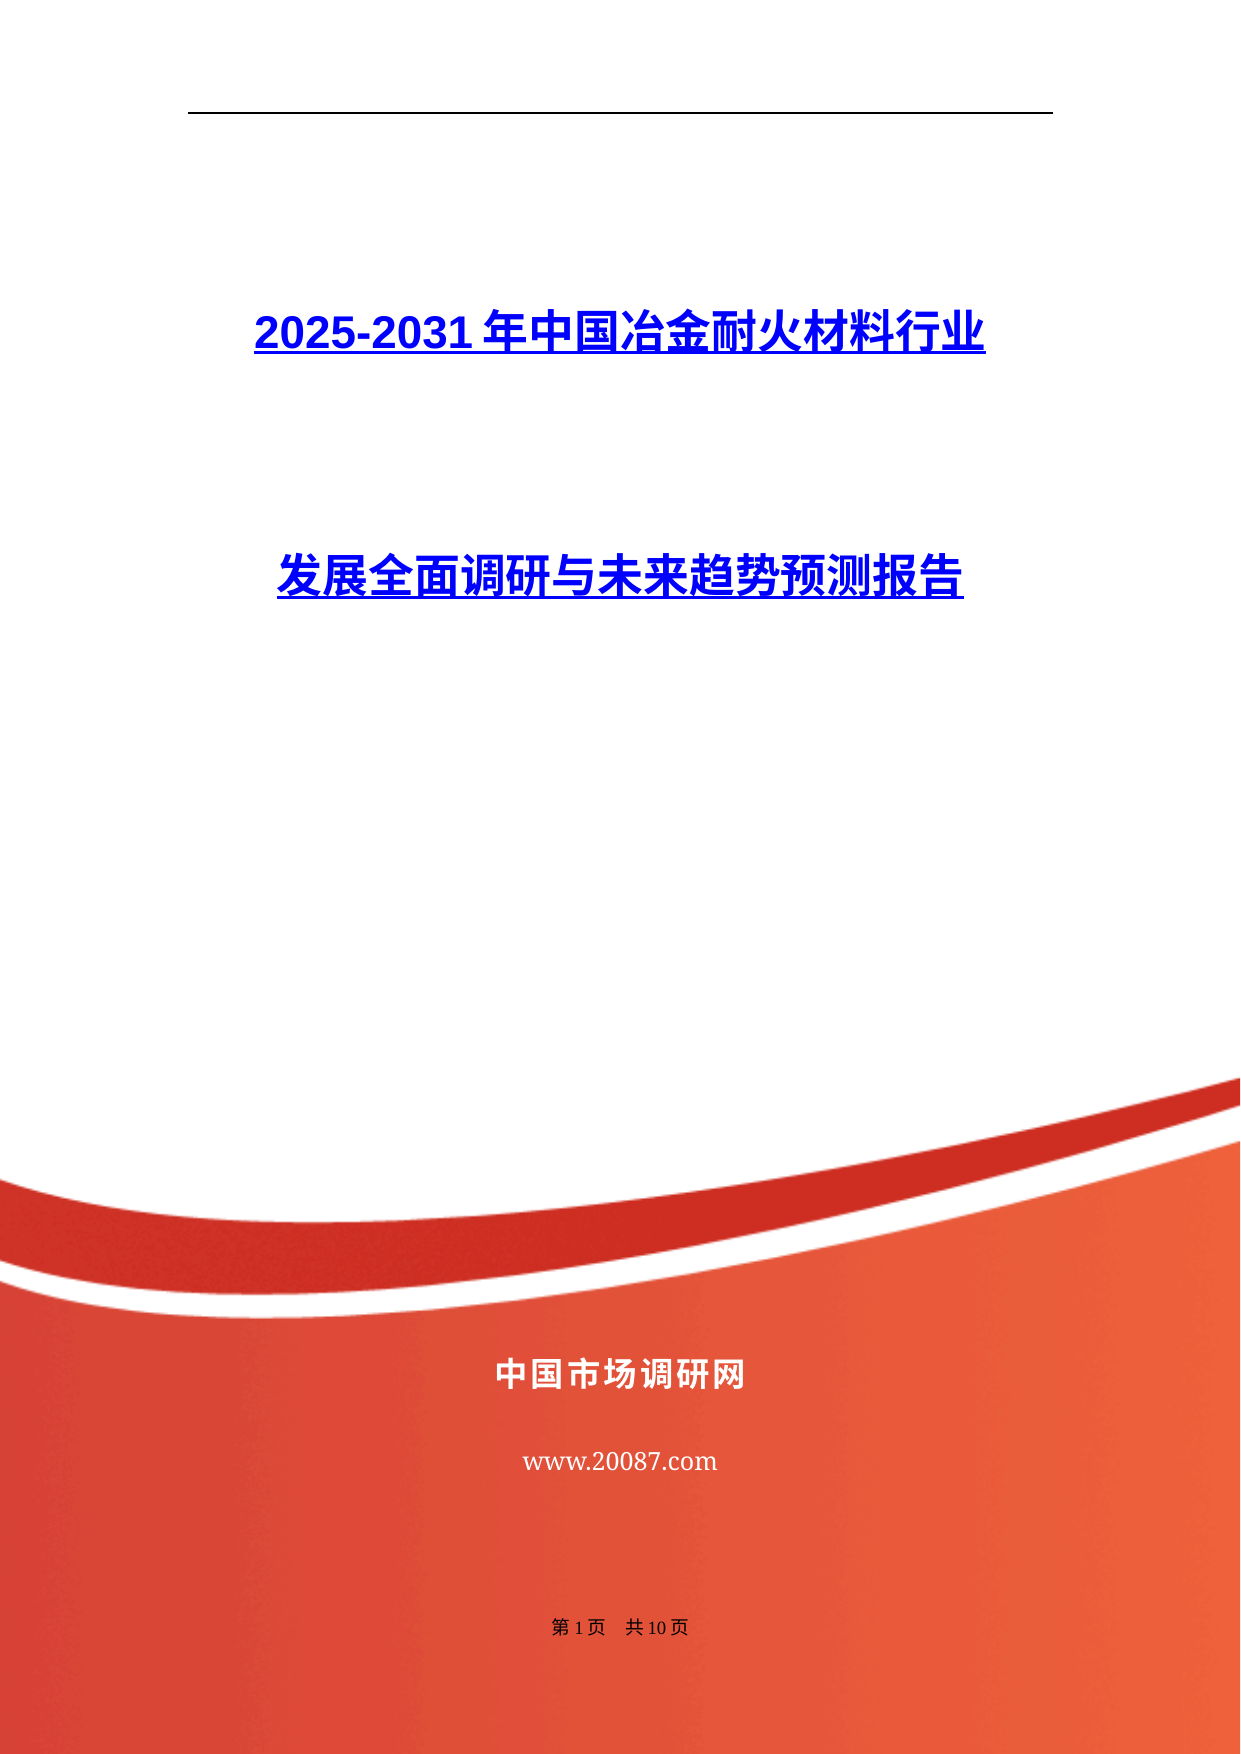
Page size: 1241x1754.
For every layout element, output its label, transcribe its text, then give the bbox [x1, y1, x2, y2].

subtitle 中国市场调研网 [187, 1339, 1053, 1404]
text www.20087.com [187, 1428, 1053, 1493]
table_header 2025-2031年中国冶金耐火材料行业发展全面调研与未来趋势预测报告 [188, 207, 1053, 773]
picture [0, 1006, 1241, 1754]
